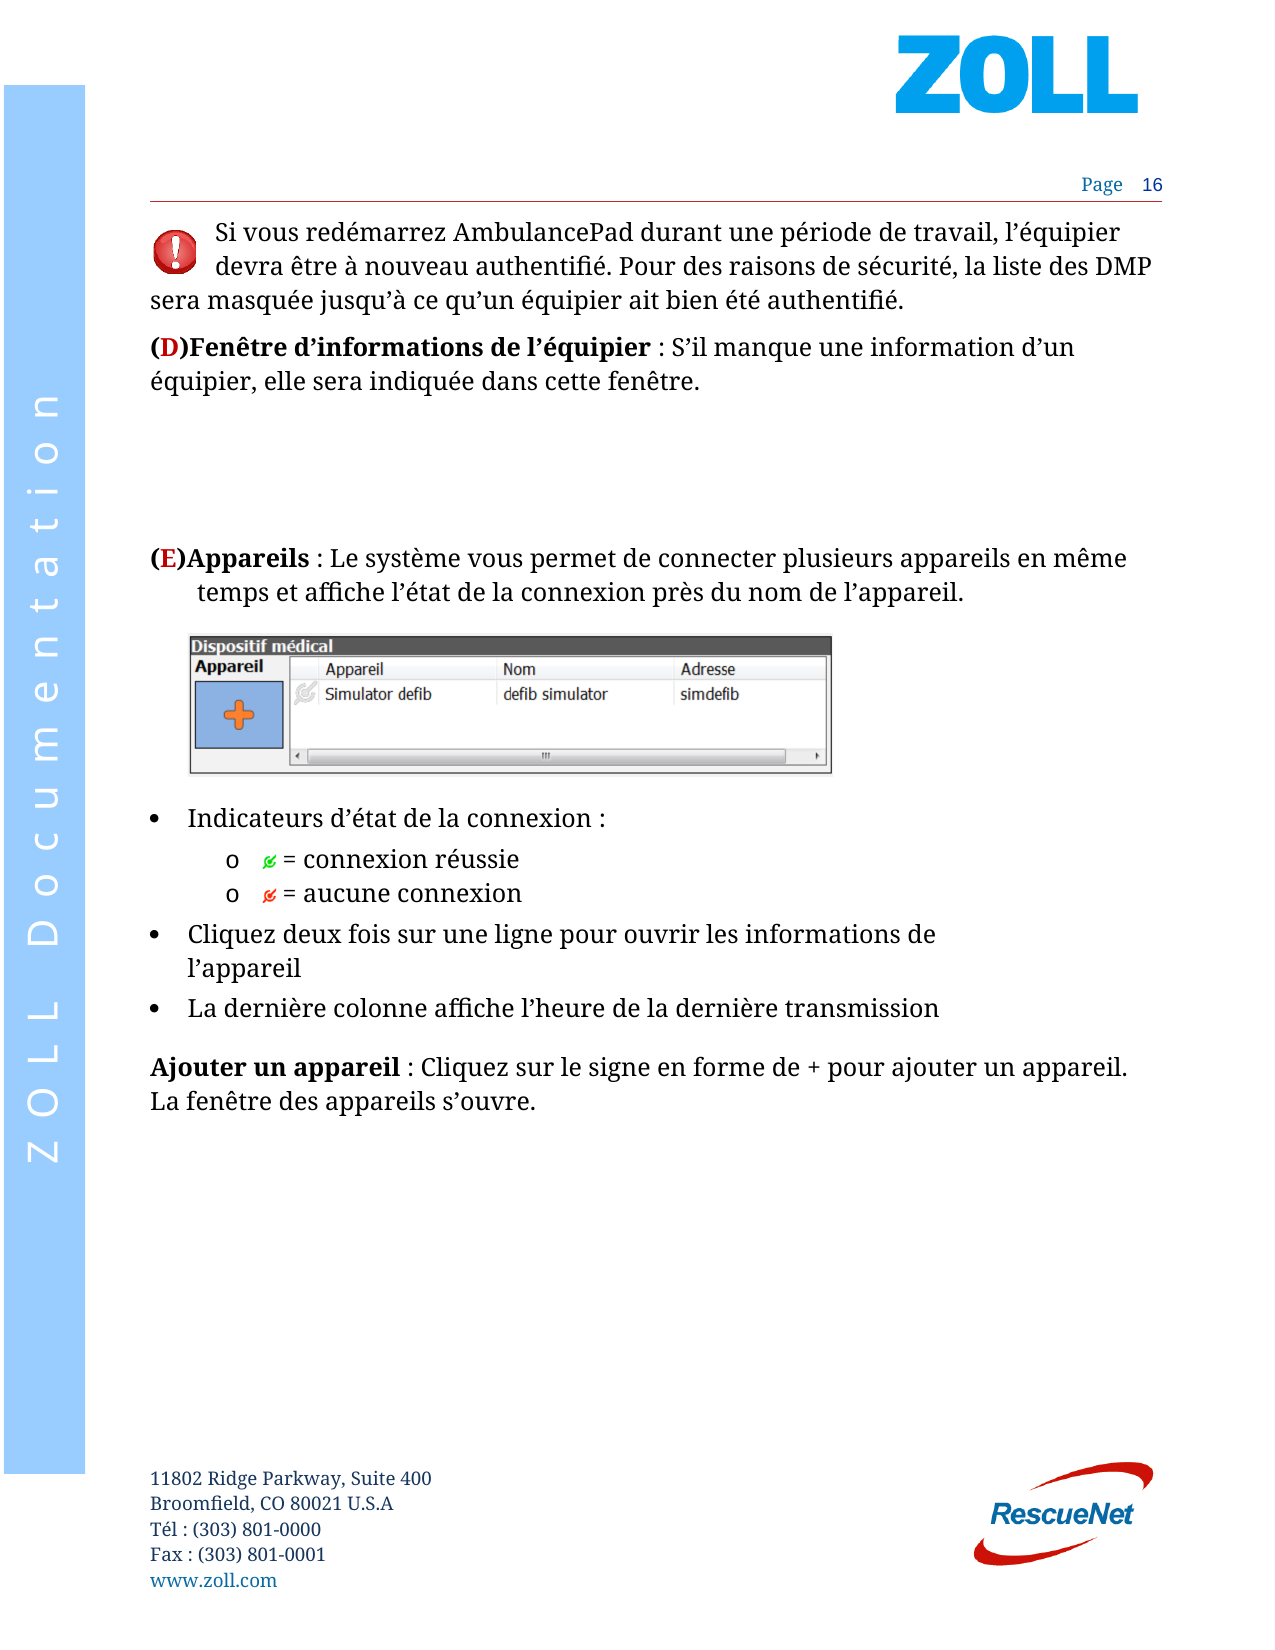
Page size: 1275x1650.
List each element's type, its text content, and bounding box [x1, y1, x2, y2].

list = connexion réussie [225, 841, 1042, 876]
picture [187, 633, 834, 777]
text (E)Appareils : Le système vous permet de connecter plusieurs appareils en même temps et affiche l’état de la connexion près du nom de l’appareil. [150, 541, 1162, 609]
picture [152, 228, 196, 273]
picture [891, 27, 1146, 122]
list La dernière colonne affiche l’heure de la dernière transmission [150, 991, 1042, 1025]
picture [972, 1461, 1155, 1567]
text Si vous redémarrez AmbulancePad durant une période de travail, l’équipier devra être à nouveau authentifié. Pour des raisons de sécurité, la liste des DMP sera masquée jusqu’à ce qu’un équipier ait bien été authentifié. [150, 215, 1162, 317]
list Cliquez deux fois sur une ligne pour ouvrir les informations de l’appareil [150, 916, 1042, 984]
picture [262, 888, 277, 903]
picture [262, 854, 277, 869]
list = aucune connexion [225, 876, 1042, 910]
text (D)Fenêtre d’informations de l’équipier : S’il manque une information d’un équipier, elle sera indiquée dans cette fenêtre. [150, 329, 1162, 398]
list Indicateurs d’état de la connexion : [150, 801, 1042, 835]
text Ajouter un appareil : Cliquez sur le signe en forme de + pour ajouter un appareil. La fenêtre des appareils s’ouvre. [150, 1050, 1162, 1118]
